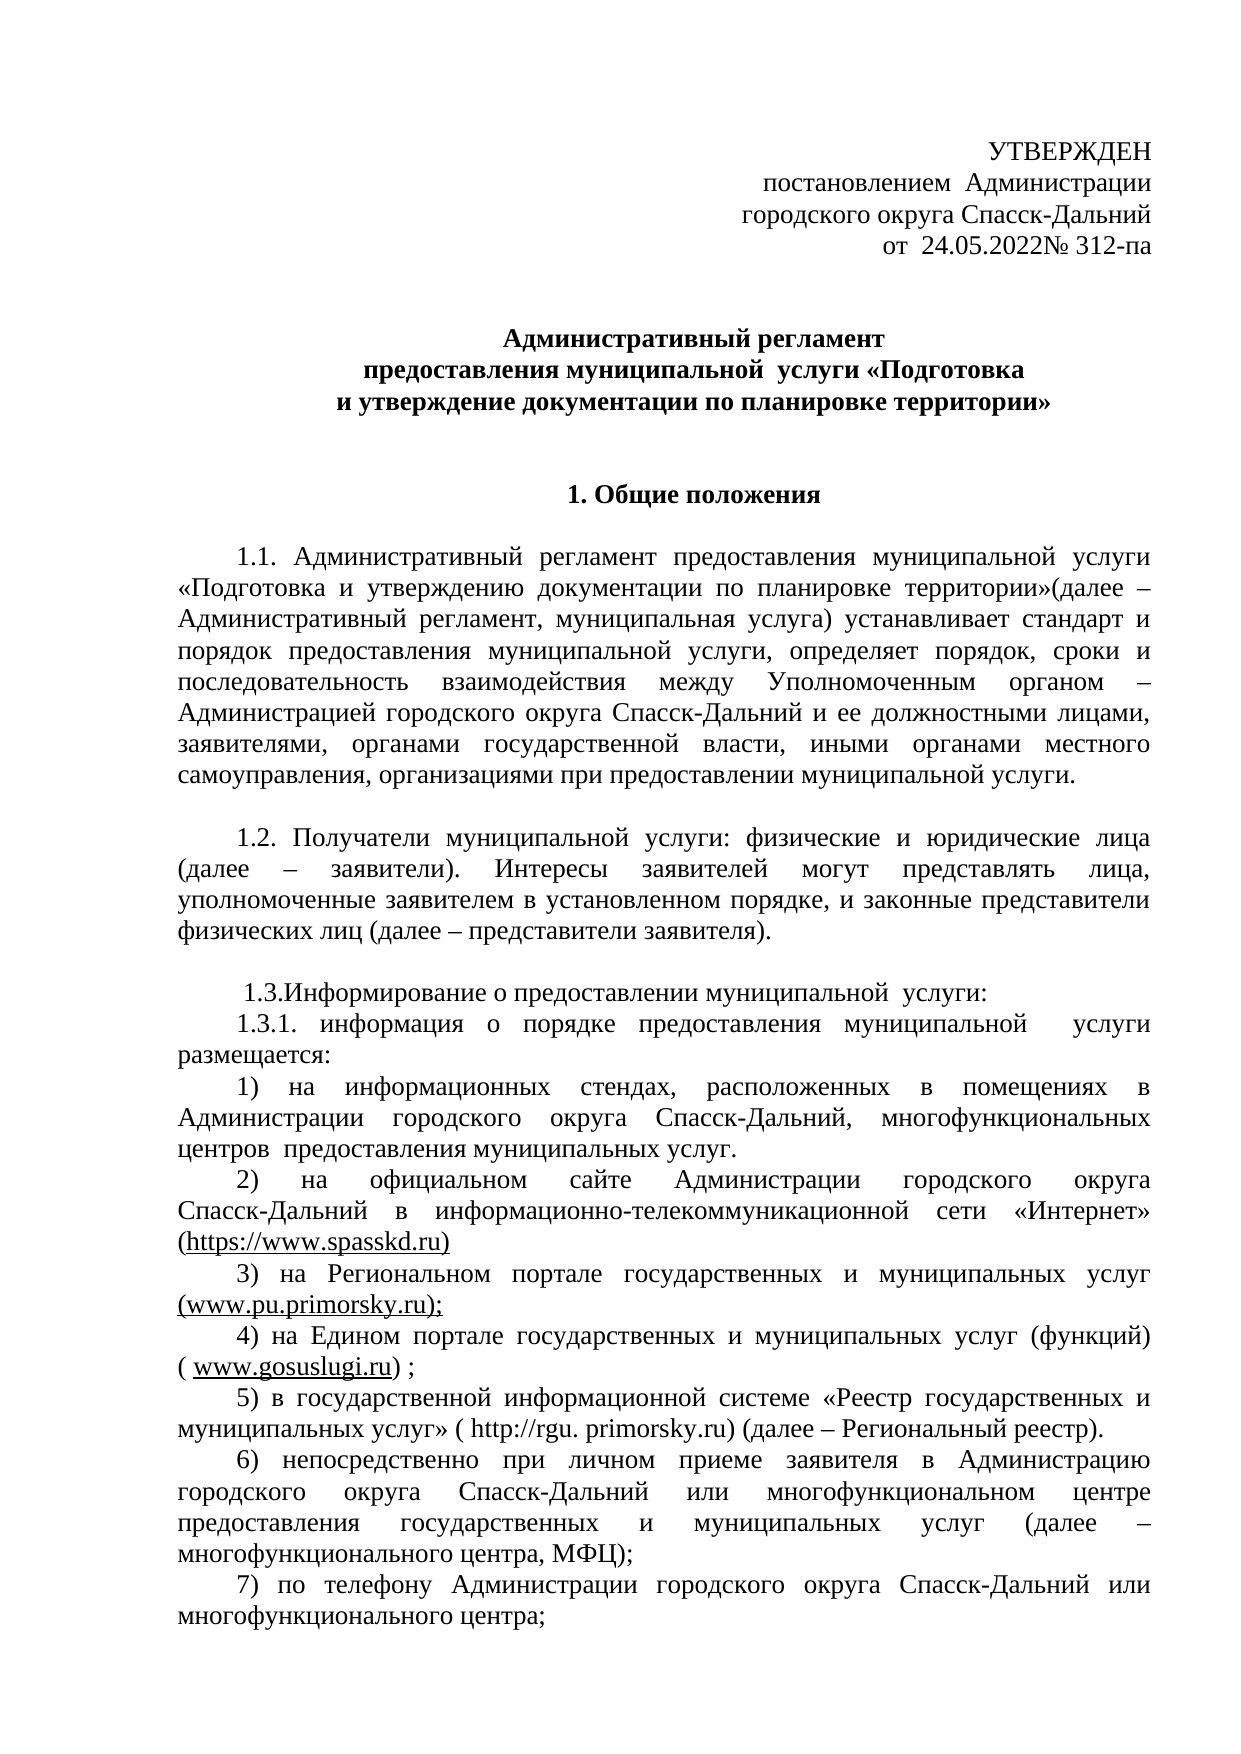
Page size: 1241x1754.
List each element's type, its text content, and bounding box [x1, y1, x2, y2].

text от 24.05.2022№ 312-па [767, 229, 1152, 260]
text УТВЕРЖДЕН [177, 135, 1152, 167]
text предоставления муниципальной услуги «Подготовка [177, 353, 1152, 384]
text 4) на Едином портале государственных и муниципальных услуг (функций) ( www.gosuslugi.ru) ; [177, 1319, 1152, 1381]
text 7) по телефону Администрации городского округа Спасск-Дальний или многофункционального центра; [177, 1568, 1152, 1630]
text 1.3.Информирование о предоставлении муниципальной услуги: [177, 976, 1152, 1007]
text 2) на официальном сайте Администрации городского округа Спасск-Дальний в информационно-телекоммуникационной сети «Интернет» (https://www.spasskd.ru) [177, 1163, 1152, 1257]
text постановлением Администрации [620, 167, 1152, 198]
text 1.1. Административный регламент предоставления муниципальной услуги «Подготовка и утверждению документации по планировке территории»(далее – Административный регламент, муниципальная услуга) устанавливает стандарт и порядок предоставления муниципальной услуги, определяет порядок, сроки и последовательность взаимодействия между Уполномоченным органом – Администрацией городского округа Спасск-Дальний и ее должностными лицами, заявителями, органами государственной власти, иными органами местного самоуправления, организациями при предоставлении муниципальной услуги. [177, 540, 1152, 789]
text 3) на Региональном портале государственных и муниципальных услуг (www.pu.primorsky.ru); [177, 1257, 1152, 1319]
text 1.2. Получатели муниципальной услуги: физические и юридические лица (далее – заявители). Интересы заявителей могут представлять лица, уполномоченные заявителем в установленном порядке, и законные представители физических лиц (далее – представители заявителя). [177, 821, 1152, 945]
text Административный регламент [177, 322, 1152, 353]
text 5) в государственной информационной системе «Реестр государственных и муниципальных услуг» ( http://rgu. primorsky.ru) (далее – Региональный реестр). [177, 1381, 1152, 1443]
text городского округа Спасск-Дальний [177, 198, 1152, 229]
text 1.3.1. информация о порядке предоставления муниципальной услуги размещается: [177, 1007, 1152, 1070]
text 1) на информационных стендах, расположенных в помещениях в Администрации городского округа Спасск-Дальний, многофункциональных центров предоставления муниципальных услуг. [177, 1070, 1152, 1163]
text 1. Общие положения [177, 478, 1152, 509]
text и утверждение документации по планировке территории» [177, 384, 1152, 416]
text 6) непосредственно при личном приеме заявителя в Администрацию городского округа Спасск-Дальний или многофункциональном центре предоставления государственных и муниципальных услуг (далее – многофункционального центра, МФЦ); [177, 1443, 1152, 1568]
